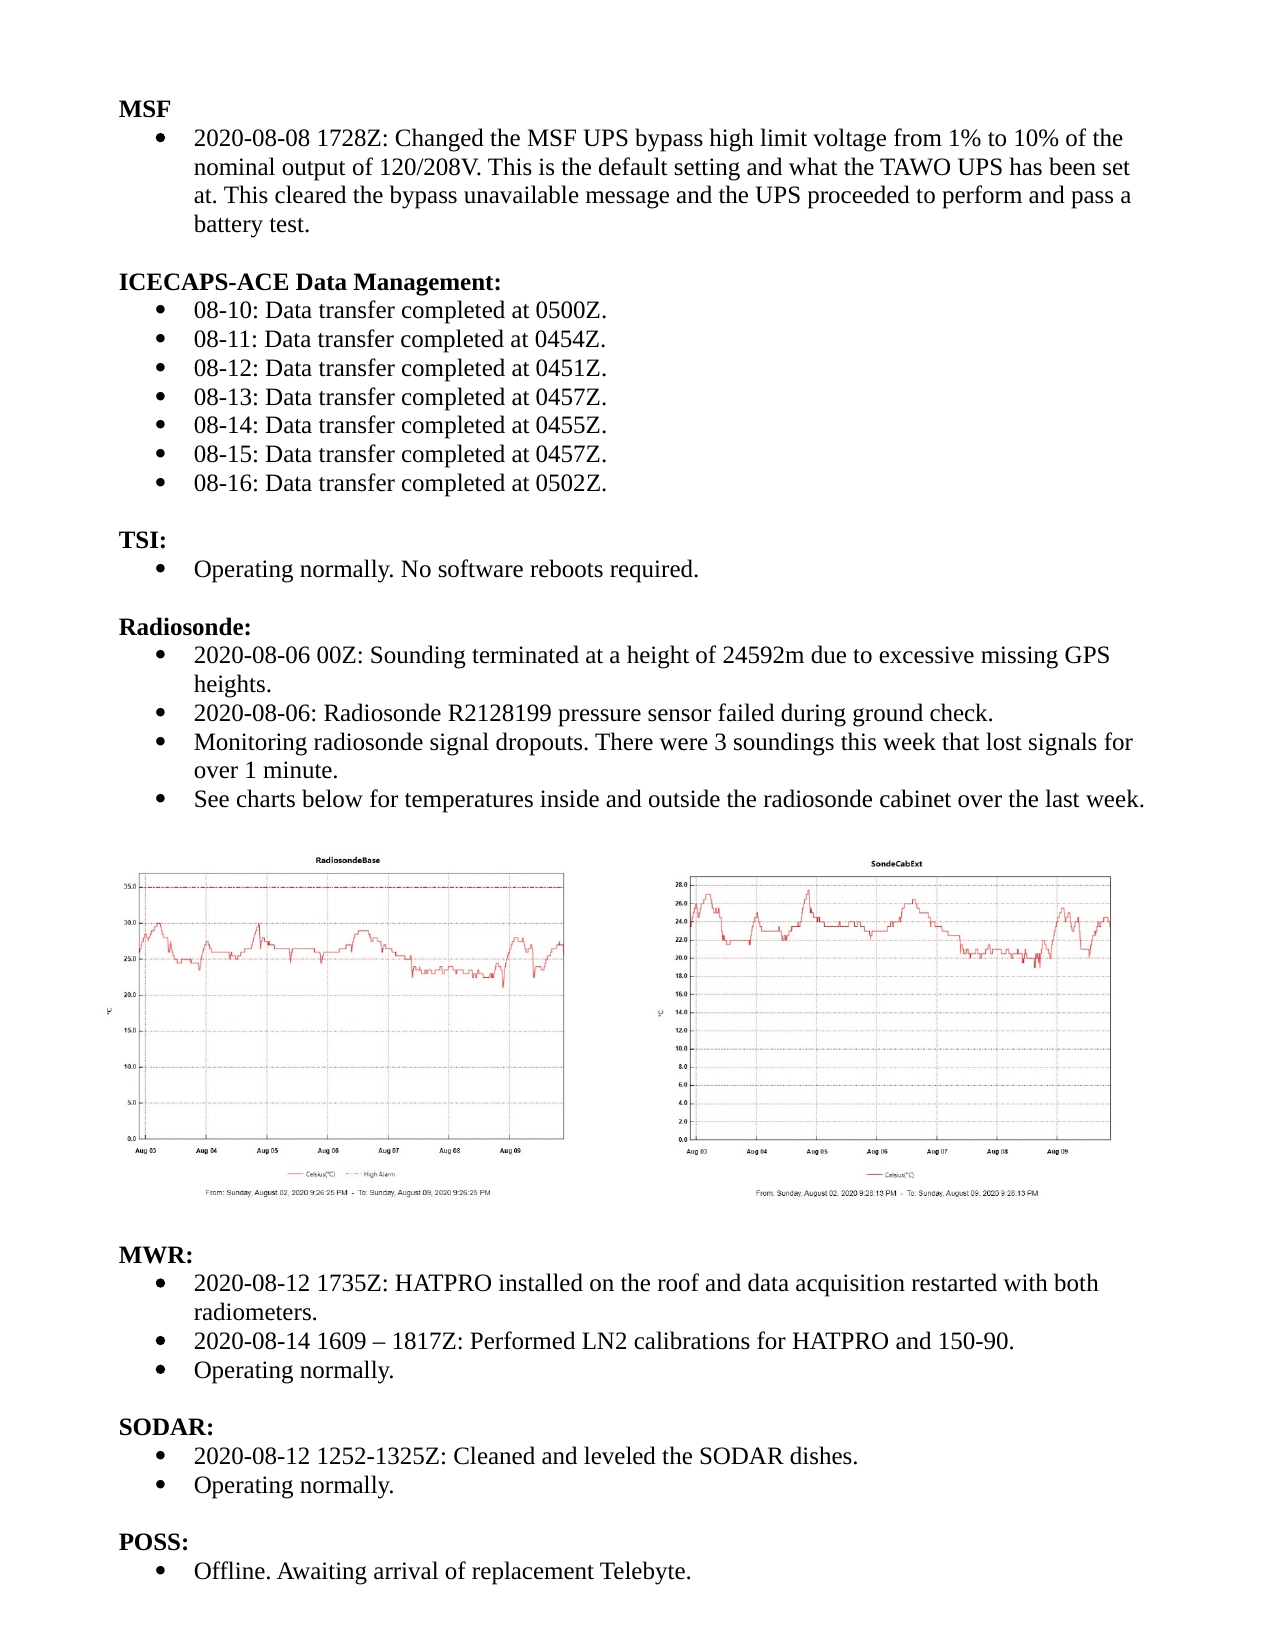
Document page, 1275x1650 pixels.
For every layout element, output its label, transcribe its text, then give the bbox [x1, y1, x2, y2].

list 2020-08-12 1252-1325Z: Cleaned and leveled the SODAR dishes. [156, 1441, 1156, 1470]
list Offline. Awaiting arrival of replacement Telebyte. [156, 1556, 1156, 1585]
list 08-15: Data transfer completed at 0457Z. [156, 439, 1234, 468]
list Monitoring radiosonde signal dropouts. There were 3 soundings this week that lost signals for over 1 minute. [156, 727, 1156, 784]
text TSI: [118, 526, 1156, 554]
list 08-12: Data transfer completed at 0451Z. [156, 353, 1156, 382]
list Operating normally. [156, 1355, 1156, 1383]
list 2020-08-06 00Z: Sounding terminated at a height of 24592m due to excessive missing GPS heights. [156, 641, 1156, 698]
picture [62, 813, 1161, 1240]
text SODAR: [118, 1412, 1156, 1441]
list Operating normally. No software reboots required. [156, 554, 1156, 583]
text MSF [118, 94, 1156, 123]
text ICECAPS-ACE Data Management: [118, 267, 1156, 296]
list 2020-08-06: Radiosonde R2128199 pressure sensor failed during ground check. [156, 698, 1156, 727]
list See charts below for temperatures inside and outside the radiosonde cabinet over the last week. [156, 784, 1178, 813]
list 08-16: Data transfer completed at 0502Z. [156, 468, 1234, 497]
list 2020-08-08 1728Z: Changed the MSF UPS bypass high limit voltage from 1% to 10% of the nominal output of 120/208V. This is the default setting and what the TAWO UPS has been set at. This cleared the bypass unavailable message and the UPS proceeded to perform and pass a battery test. [156, 123, 1156, 238]
list 2020-08-12 1735Z: HATPRO installed on the roof and data acquisition restarted with both radiometers. [156, 1268, 1156, 1326]
text Radiosonde: [118, 612, 1149, 641]
list 2020-08-14 1609 – 1817Z: Performed LN2 calibrations for HATPRO and 150-90. [156, 1326, 1156, 1355]
list 08-11: Data transfer completed at 0454Z. [156, 324, 1156, 353]
list 08-14: Data transfer completed at 0455Z. [156, 411, 1197, 439]
list 08-10: Data transfer completed at 0500Z. [156, 296, 1156, 324]
text MWR: [118, 1240, 1156, 1268]
list Operating normally. [156, 1470, 1156, 1498]
list 08-13: Data transfer completed at 0457Z. [156, 382, 1234, 411]
text POSS: [118, 1527, 1156, 1556]
